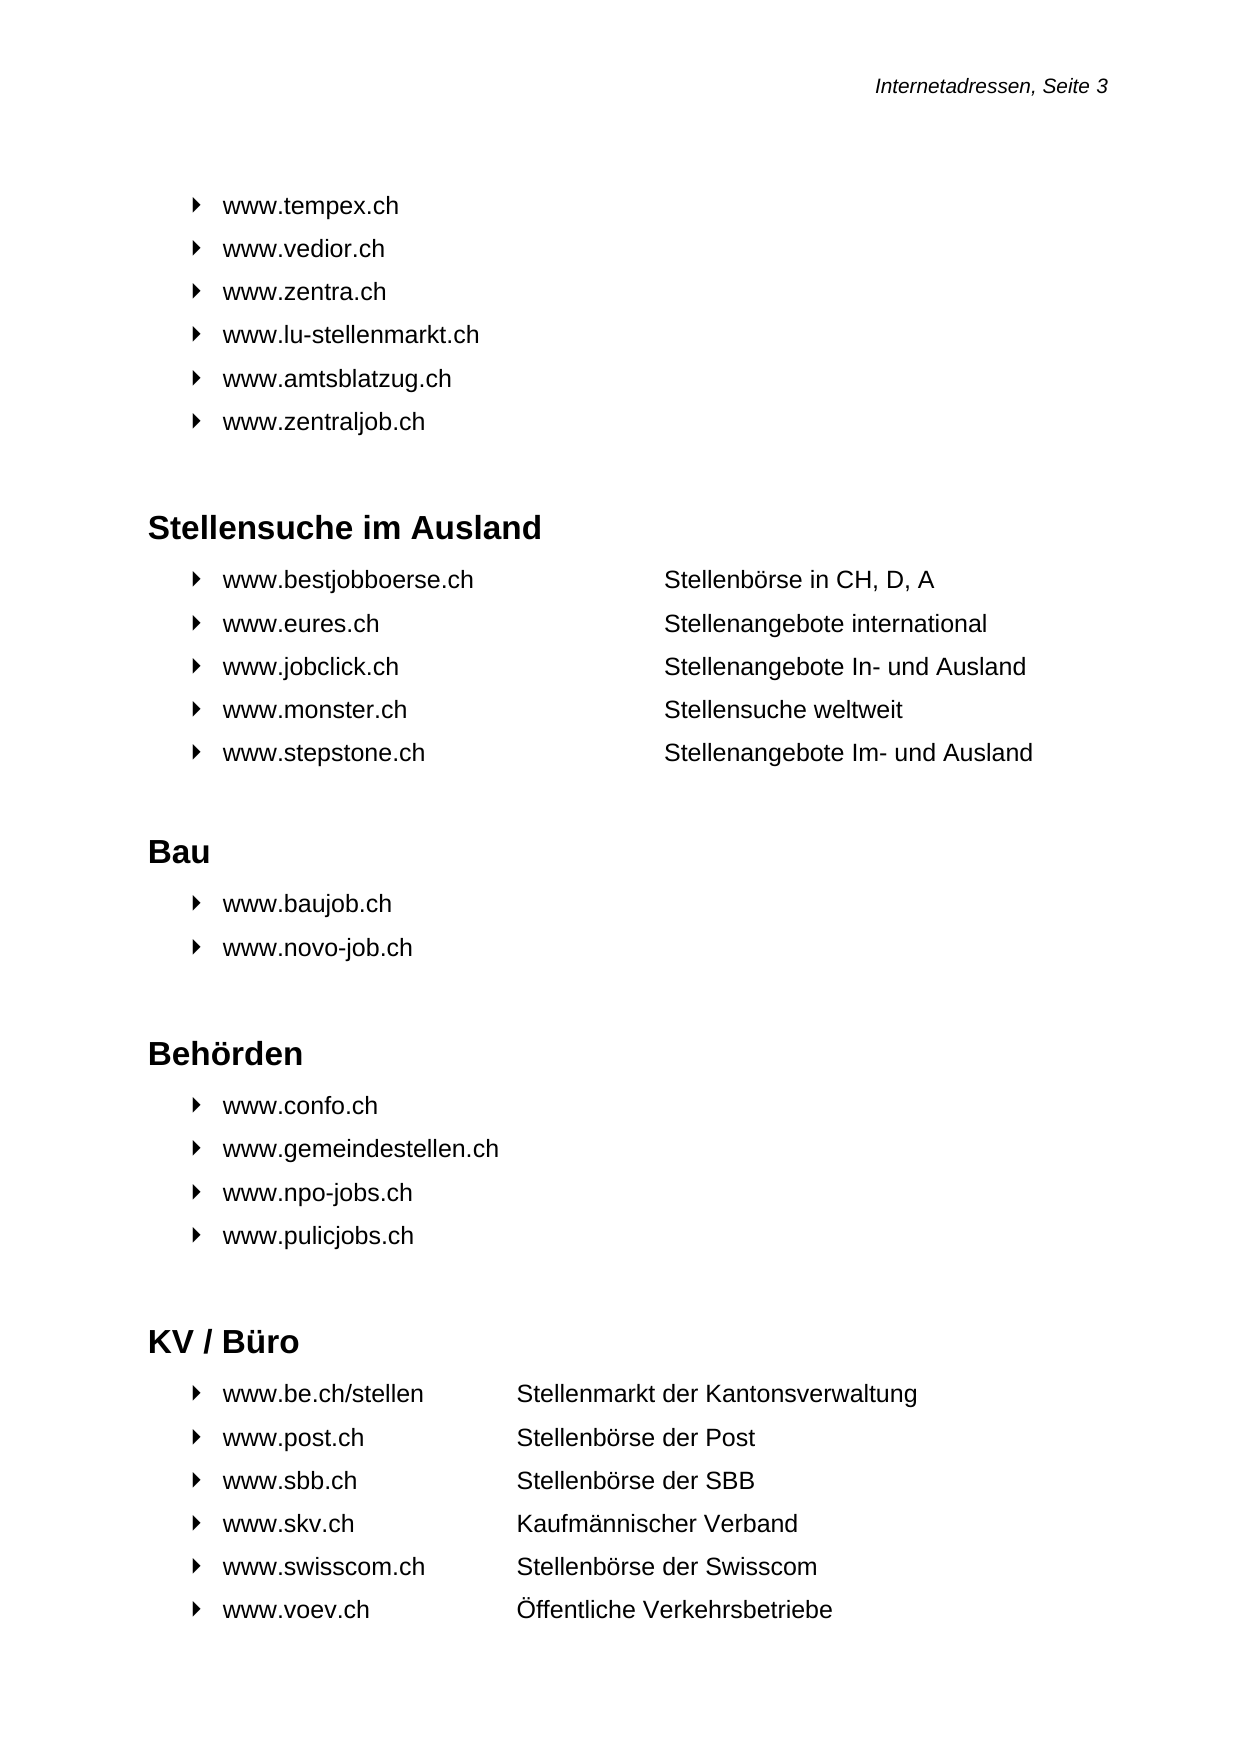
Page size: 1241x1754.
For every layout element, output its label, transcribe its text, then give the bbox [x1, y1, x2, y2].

list www.jobclick.ch Stellenangebote In- und Ausland [185, 652, 1106, 681]
list www.monster.ch Stellensuche weltweit [185, 695, 1106, 724]
list www.pulicjobs.ch [185, 1221, 1106, 1250]
list www.amtsblatzug.ch [185, 364, 1106, 393]
list www.npo-jobs.ch [185, 1178, 1106, 1206]
list www.zentraljob.ch [185, 407, 1106, 436]
list www.skv.ch Kaufmännischer Verband [185, 1509, 1106, 1538]
list www.be.ch/stellen Stellenmarkt der Kantonsverwaltung [185, 1379, 1106, 1408]
list www.confo.ch [185, 1091, 1106, 1120]
list www.eures.ch Stellenangebote international [185, 609, 1106, 637]
list www.post.ch Stellenbörse der Post [185, 1422, 1106, 1451]
list www.gemeindestellen.ch [185, 1134, 1106, 1163]
list www.novo-job.ch [185, 933, 1106, 962]
list www.bestjobboerse.ch Stellenbörse in CH, D, A [185, 565, 1106, 594]
list www.sbb.ch Stellenbörse der SBB [185, 1466, 1106, 1494]
text Stellensuche im Ausland [148, 508, 1106, 546]
list www.baujob.ch [185, 889, 1106, 918]
list www.zentra.ch [185, 277, 1106, 306]
text KV / Büro [148, 1322, 1106, 1360]
text Behörden [148, 1033, 1106, 1072]
list www.voev.ch Öffentliche Verkehrsbetriebe [185, 1595, 1106, 1624]
list www.tempex.ch [185, 191, 1106, 220]
list www.vedior.ch [185, 234, 1106, 263]
list www.swisscom.ch Stellenbörse der Swisscom [185, 1552, 1106, 1581]
list www.lu-stellenmarkt.ch [185, 321, 1106, 349]
text Bau [148, 832, 1106, 870]
list www.stepstone.ch Stellenangebote Im- und Ausland [185, 738, 1106, 767]
